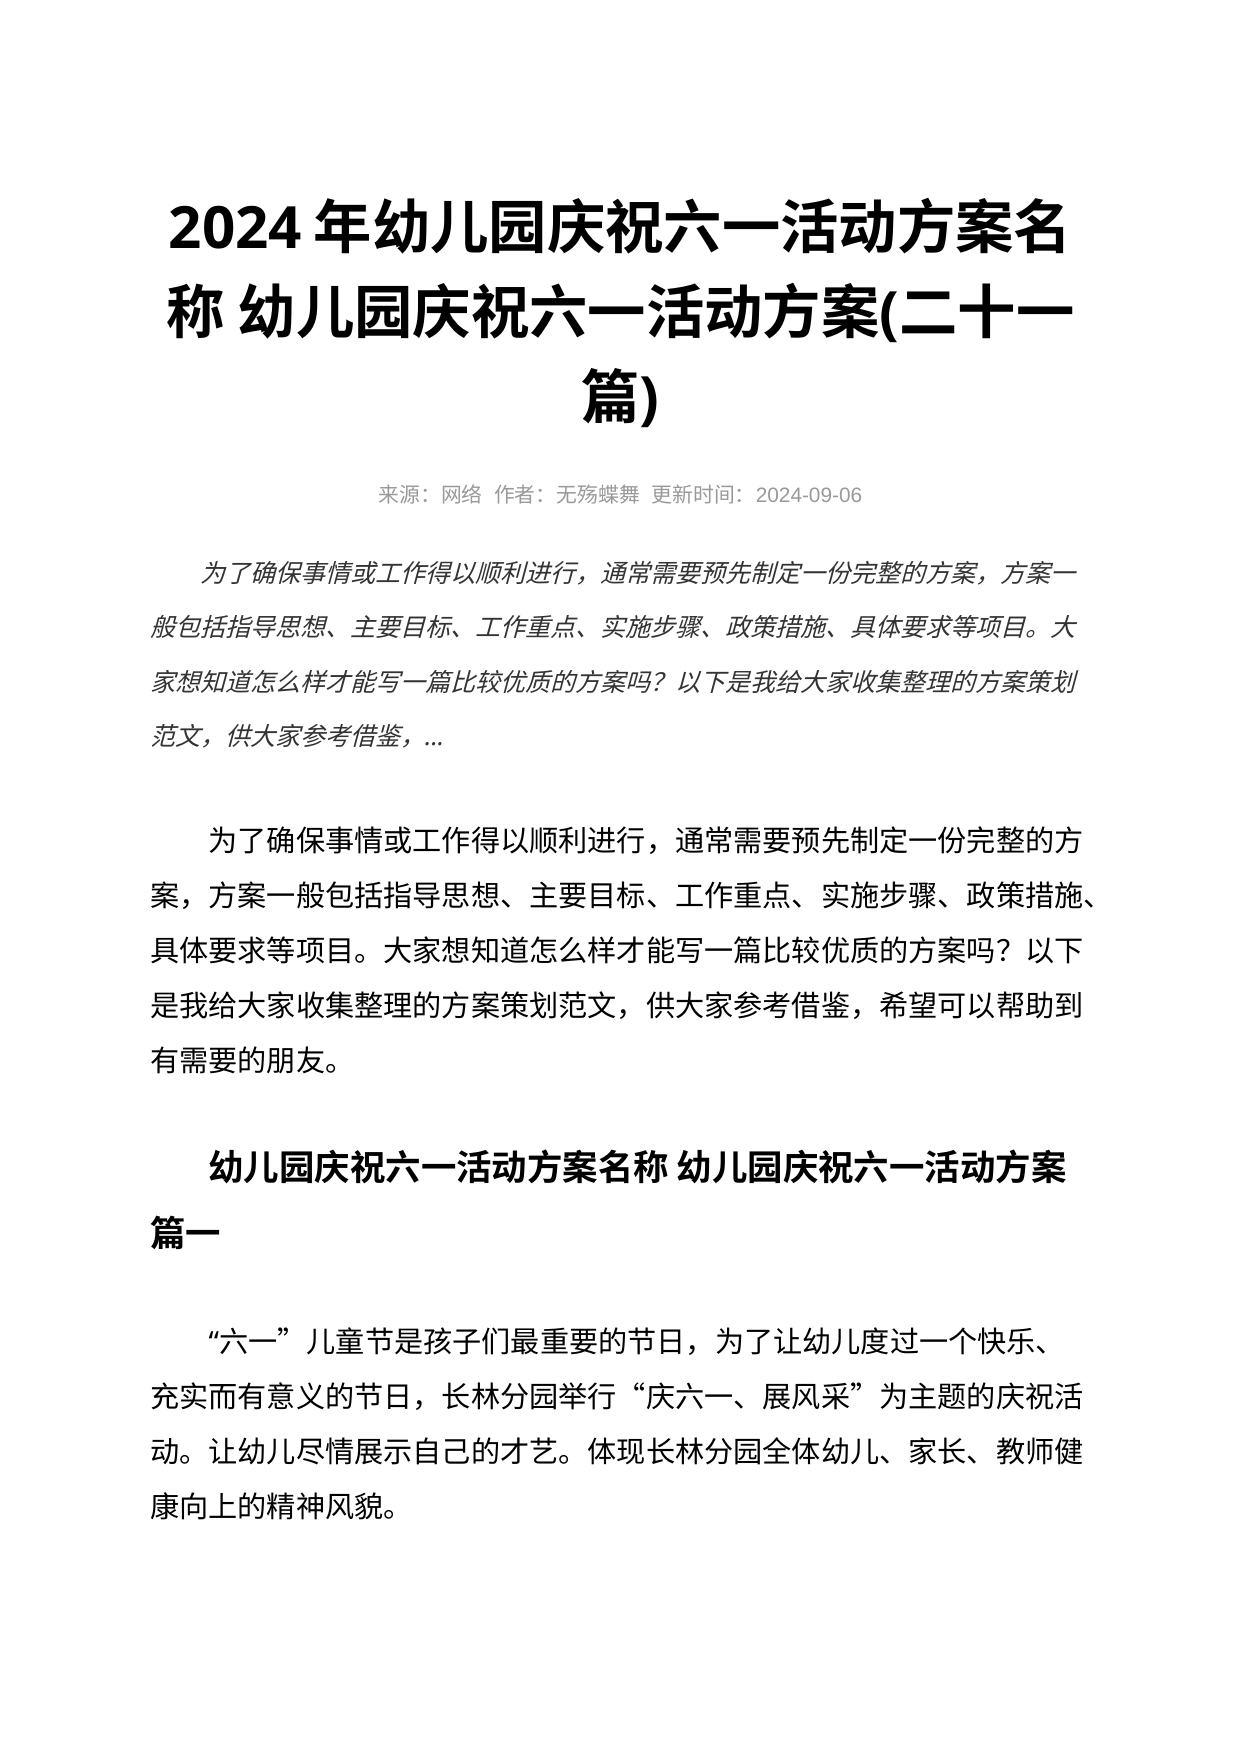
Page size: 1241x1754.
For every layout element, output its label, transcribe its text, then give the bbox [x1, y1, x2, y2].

text 为了确保事情或工作得以顺利进行，通常需要预先制定一份完整的方案，方案一般包括指导思想、主要目标、工作重点、实施步骤、政策措施、具体要求等项目。大家想知道怎么样才能写一篇比较优质的方案吗？以下是我给大家收集整理的方案策划范文，供大家参考借鉴，希望可以帮助到有需要的朋友。 [150, 818, 1090, 1079]
text 幼儿园庆祝六一活动方案名称 幼儿园庆祝六一活动方案篇一 [150, 1139, 1090, 1257]
text 为了确保事情或工作得以顺利进行，通常需要预先制定一份完整的方案，方案一般包括指导思想、主要目标、工作重点、实施步骤、政策措施、具体要求等项目。大家想知道怎么样才能写一篇比较优质的方案吗？以下是我给大家收集整理的方案策划范文，供大家参考借鉴，... [150, 553, 1090, 753]
text 来源：网络 作者：无殇蝶舞 更新时间：2024-09-06 [150, 482, 1090, 506]
subtitle 2024年幼儿园庆祝六一活动方案名称 幼儿园庆祝六一活动方案(二十一篇) [150, 181, 1090, 436]
text “六一”儿童节是孩子们最重要的节日，为了让幼儿度过一个快乐、充实而有意义的节日，长林分园举行“庆六一、展风采”为主题的庆祝活动。让幼儿尽情展示自己的才艺。体现长林分园全体幼儿、家长、教师健康向上的精神风貌。 [150, 1319, 1090, 1526]
